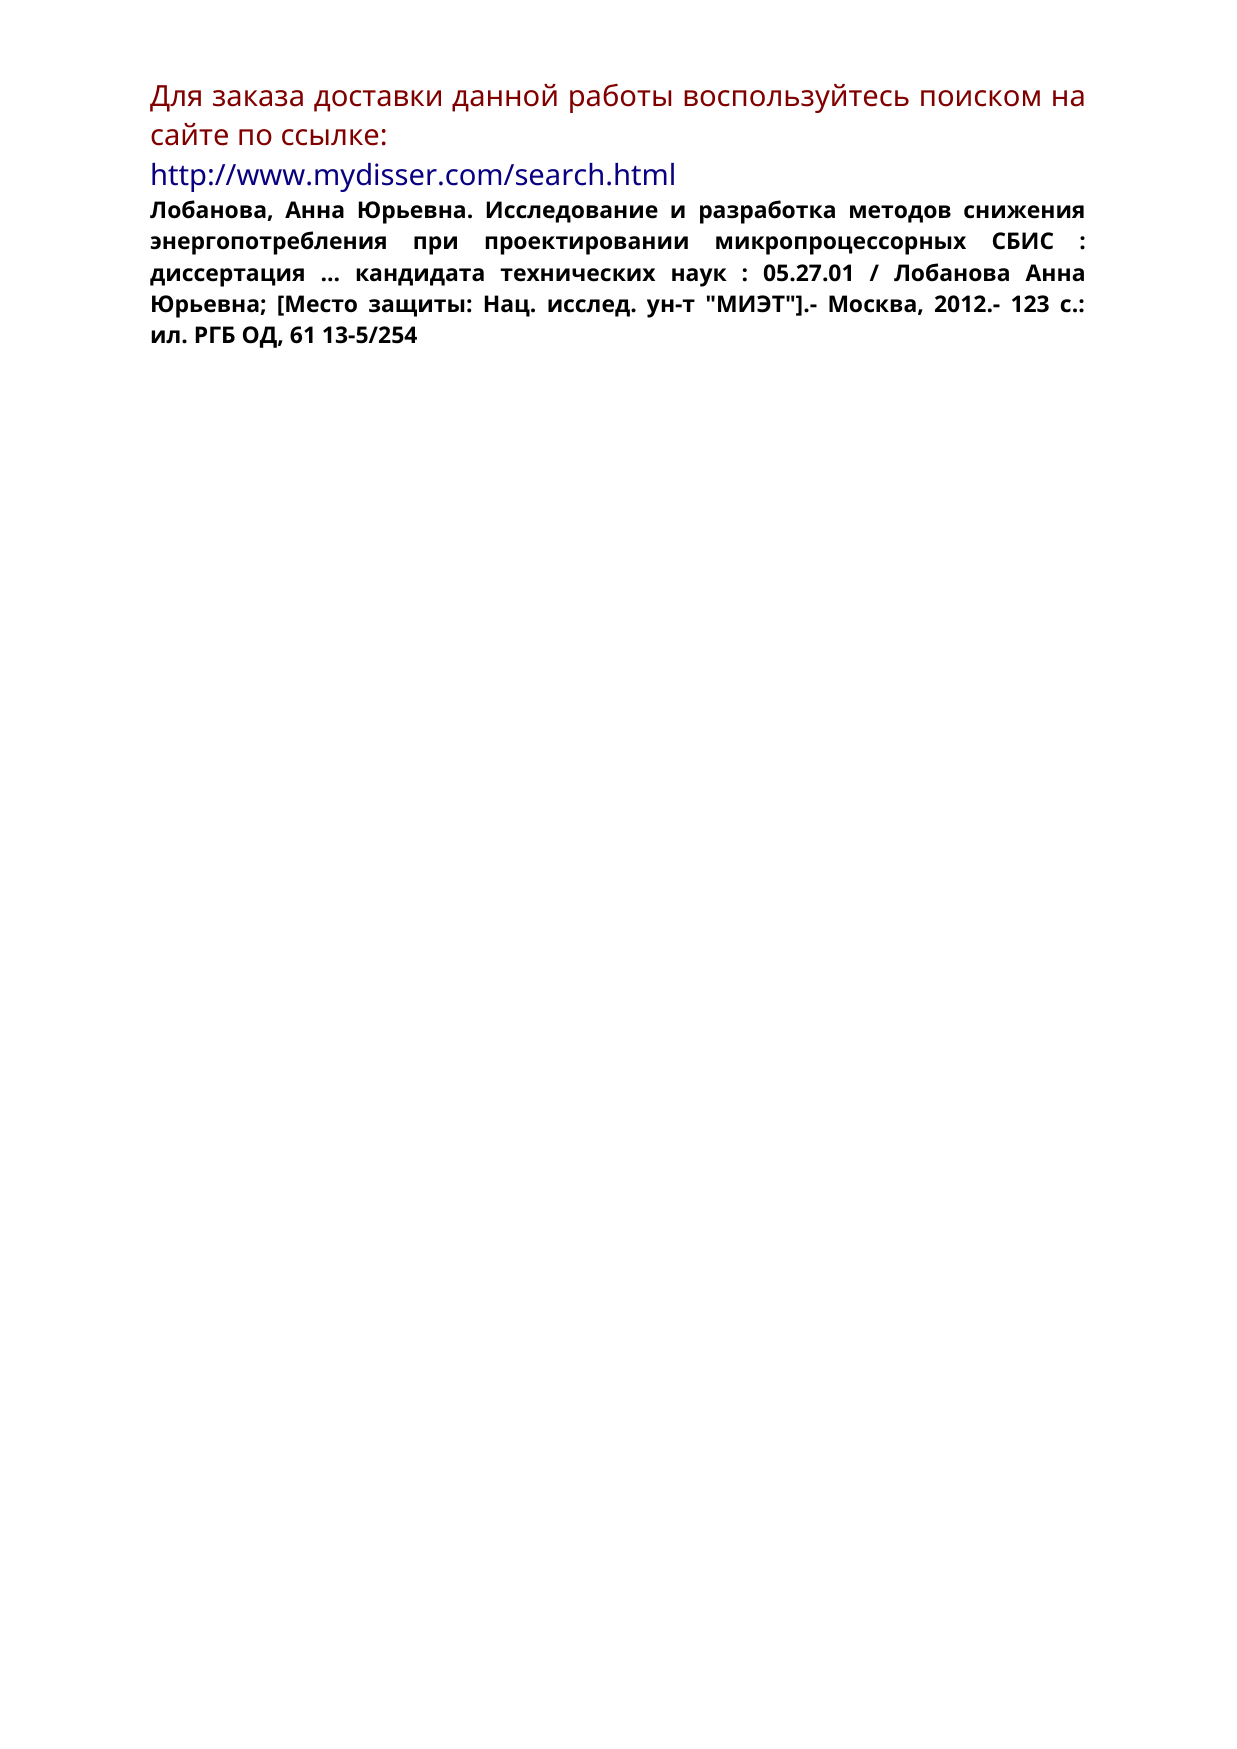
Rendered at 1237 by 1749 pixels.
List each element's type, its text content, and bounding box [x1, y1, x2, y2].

text Лобанова, Анна Юрьевна. Исследование и разработка методов снижения энергопотребления при проектировании микропроцессорных СБИС : диссертация ... кандидата технических наук : 05.27.01 / Лобанова Анна Юрьевна; [Место защиты: Нац. исслед. ун-т "МИЭТ"].- Москва, 2012.- 123 с.: ил. РГБ ОД, 61 13-5/254 [150, 194, 1086, 350]
